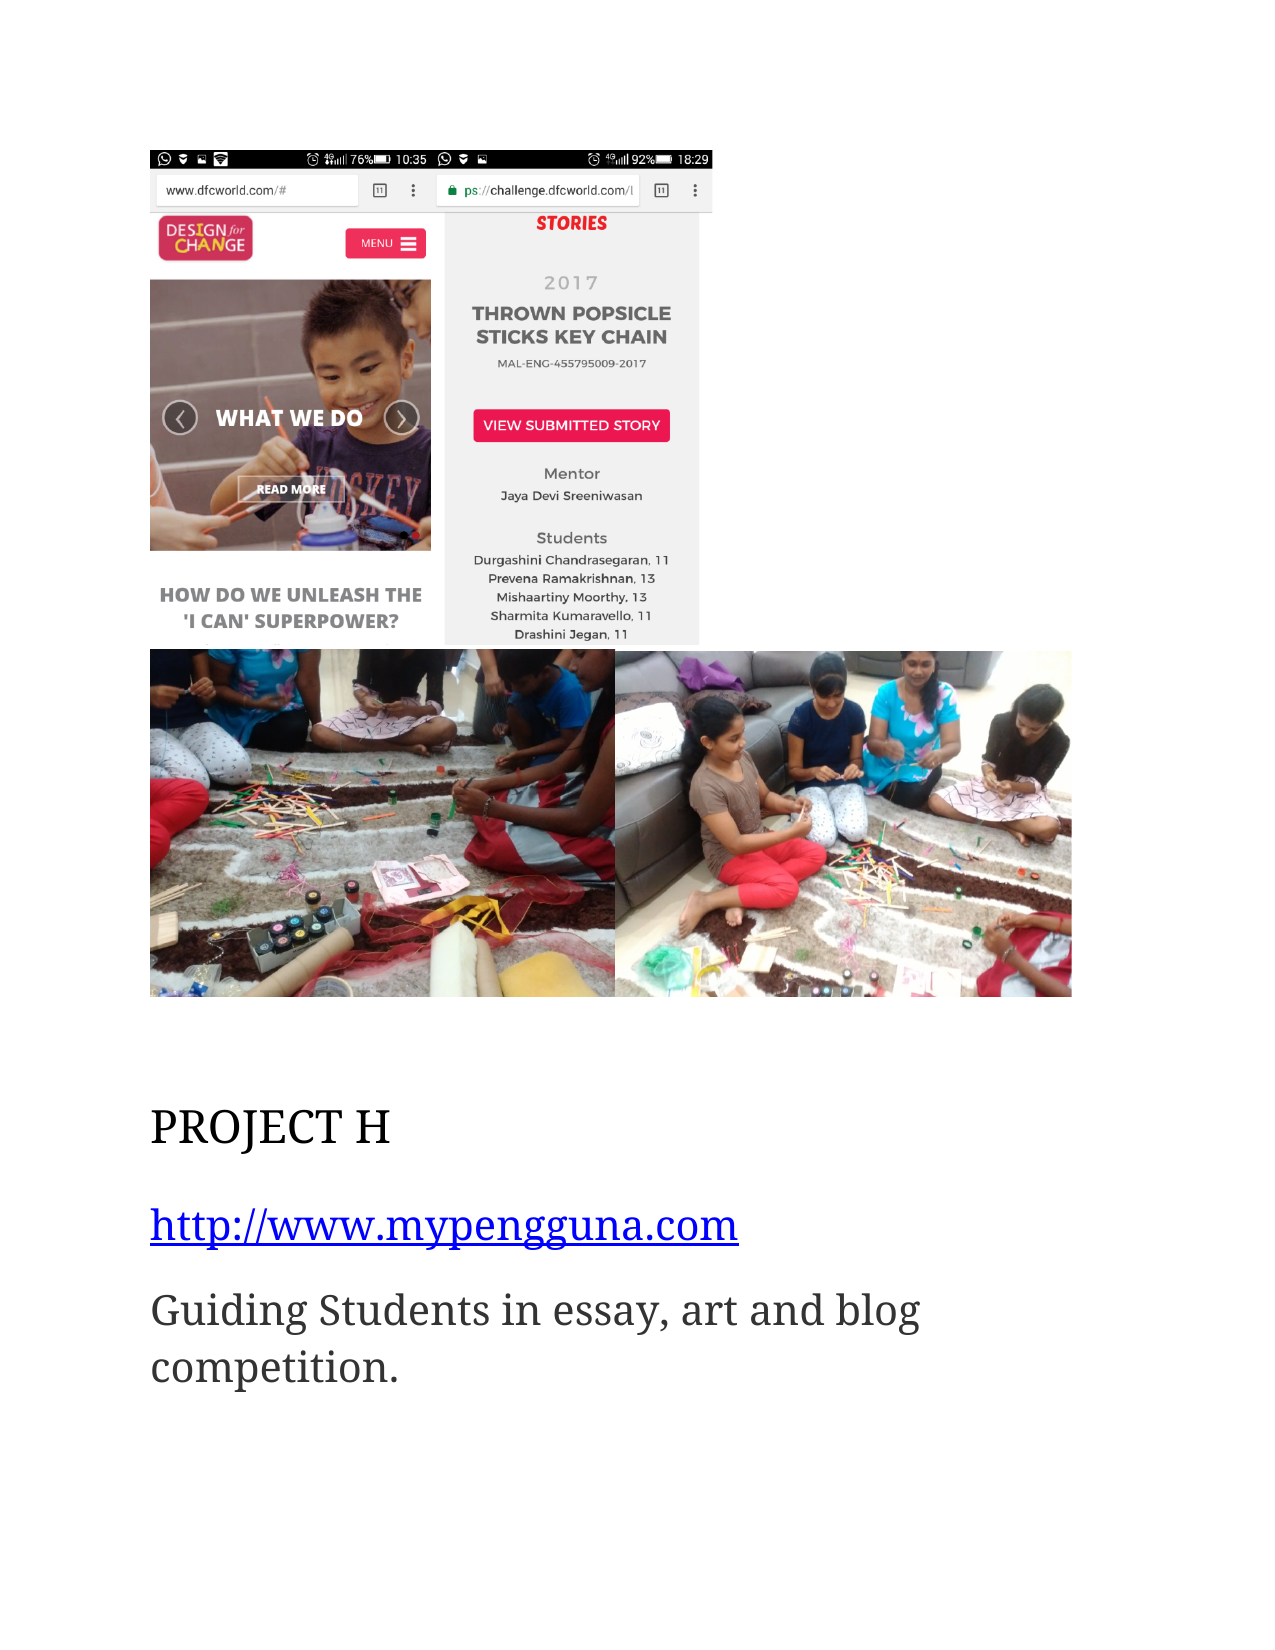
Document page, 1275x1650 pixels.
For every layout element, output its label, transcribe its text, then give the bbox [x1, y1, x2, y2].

picture [150, 649, 1072, 997]
text PROJECT H [150, 1094, 1125, 1157]
text Guiding Students in essay, art and blog competition. [150, 1281, 1125, 1395]
picture [150, 150, 713, 645]
text http://www.mypengguna.com [150, 1195, 1125, 1252]
picture [258, 676, 275, 684]
